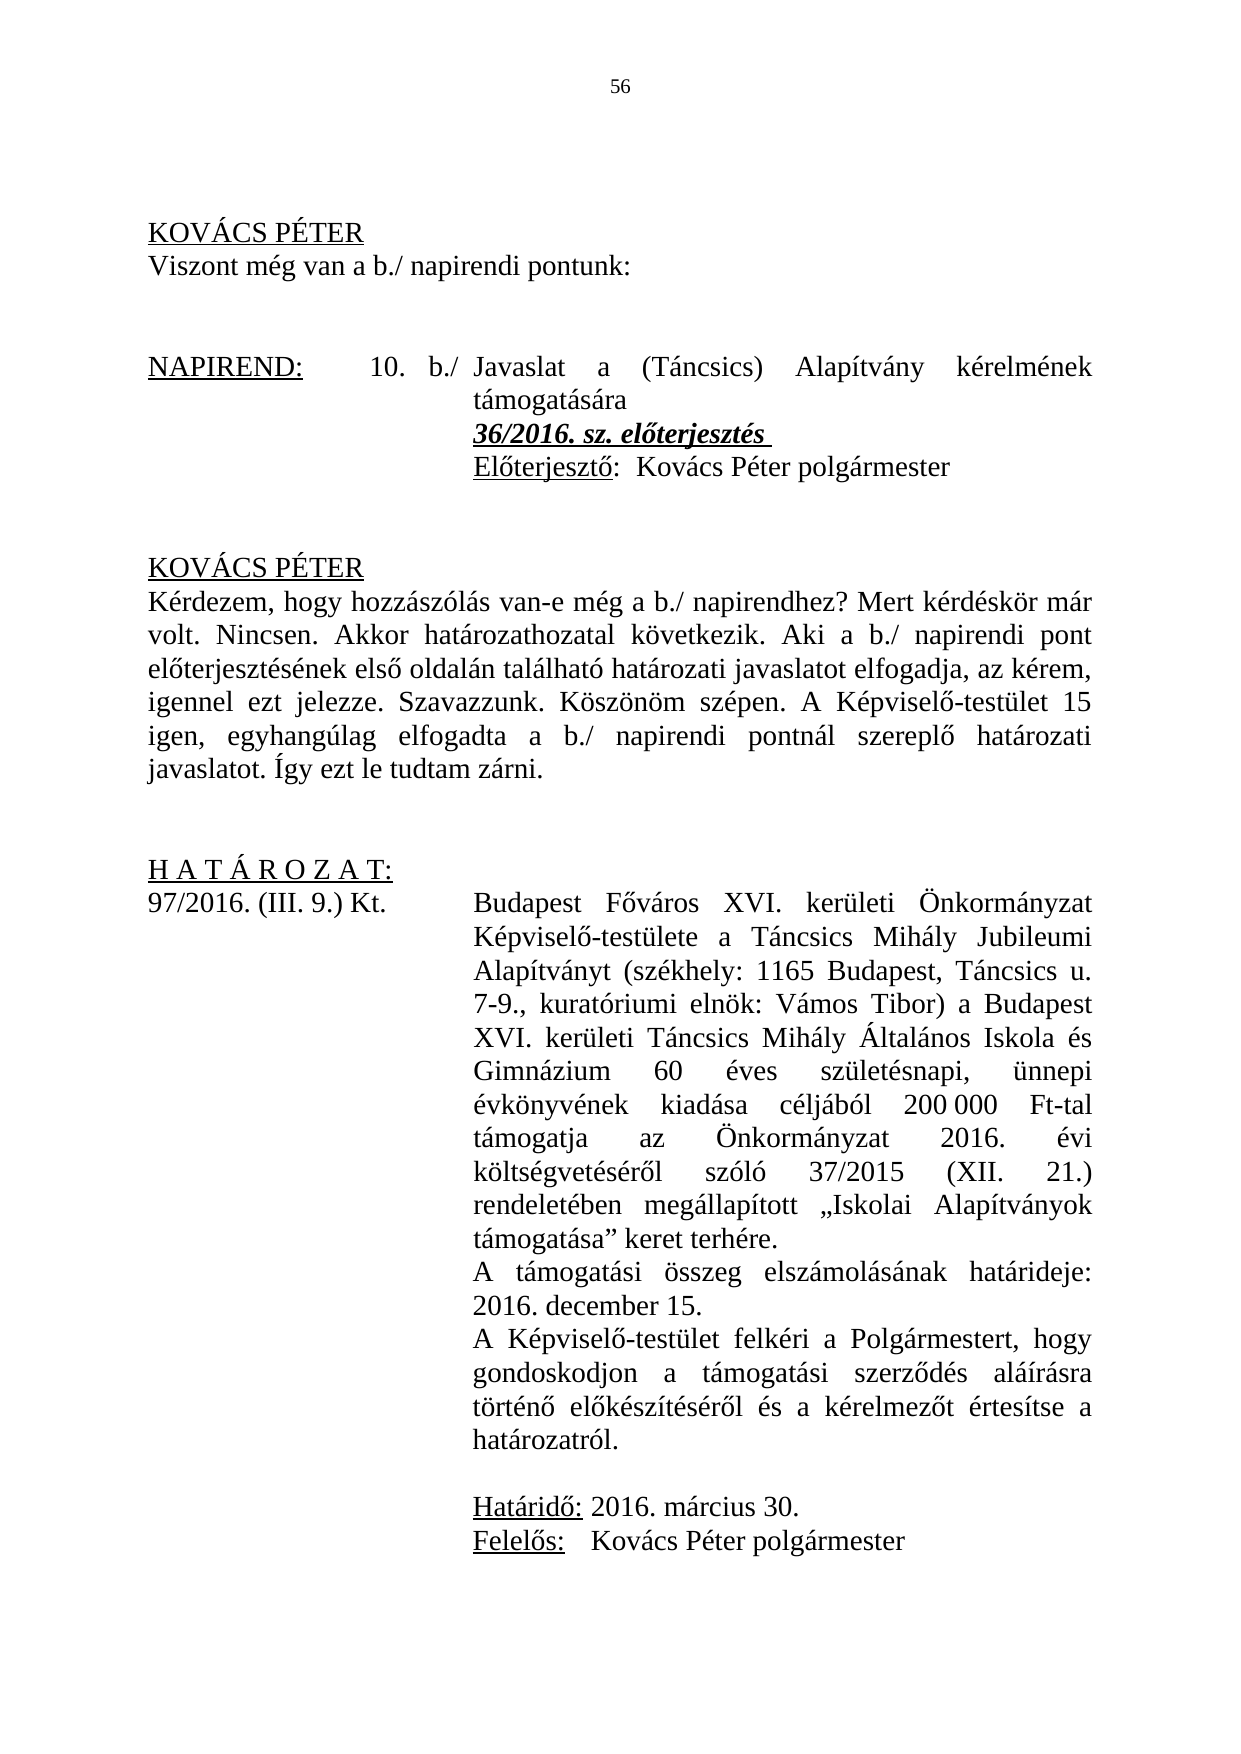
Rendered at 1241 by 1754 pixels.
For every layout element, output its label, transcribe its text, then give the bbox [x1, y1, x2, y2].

text Kérdezem, hogy hozzászólás van-e még a b./ napirendhez? Mert kérdéskör már volt. Nincsen. Akkor határozathozatal következik. Aki a b./ napirendi pont előterjesztésének első oldalán található határozati javaslatot elfogadja, az kérem, igennel ezt jelezze. Szavazzunk. Köszönöm szépen. A Képviselő-testület 15 igen, egyhangúlag elfogadta a b./ napirendi pontnál szereplő határozati javaslatot. Így ezt le tudtam zárni. [148, 584, 1093, 785]
text Előterjesztő: Kovács Péter polgármester [473, 449, 1093, 483]
text KOVÁCS PÉTER [148, 550, 1093, 584]
text KOVÁCS PÉTER [148, 215, 1093, 248]
text Felelős: Kovács Péter polgármester [472, 1523, 1093, 1556]
text A támogatási összeg elszámolásának határideje: 2016. december 15. [472, 1254, 1093, 1322]
text 97/2016. (III. 9.) Kt. Budapest Főváros XVI. kerületi Önkormányzat Képviselő-testülete a Táncsics Mihály Jubileumi Alapítványt (székhely: 1165 Budapest, Táncsics u. 7-9., kuratóriumi elnök: Vámos Tibor) a Budapest XVI. kerületi Táncsics Mihály Általános Iskola és Gimnázium 60 éves születésnapi, ünnepi évkönyvének kiadása céljából 200 000 Ft-tal támogatja az Önkormányzat 2016. évi költségvetéséről szóló 37/2015 (XII. 21.) rendeletében megállapított „Iskolai Alapítványok támogatása” keret terhére. [148, 886, 1093, 1254]
text A Képviselő-testület felkéri a Polgármestert, hogy gondoskodjon a támogatási szerződés aláírásra történő előkészítéséről és a kérelmezőt értesítse a határozatról. [472, 1322, 1093, 1456]
text Határidő: 2016. március 30. [472, 1489, 1093, 1523]
text H A T Á R O Z A T: [148, 852, 1093, 886]
text 36/2016. sz. előterjesztés [473, 416, 1093, 449]
text Viszont még van a b./ napirendi pontunk: [148, 248, 1093, 282]
text NAPIREND: 10. b./ Javaslat a (Táncsics) Alapítvány kérelmének támogatására [148, 349, 1093, 416]
